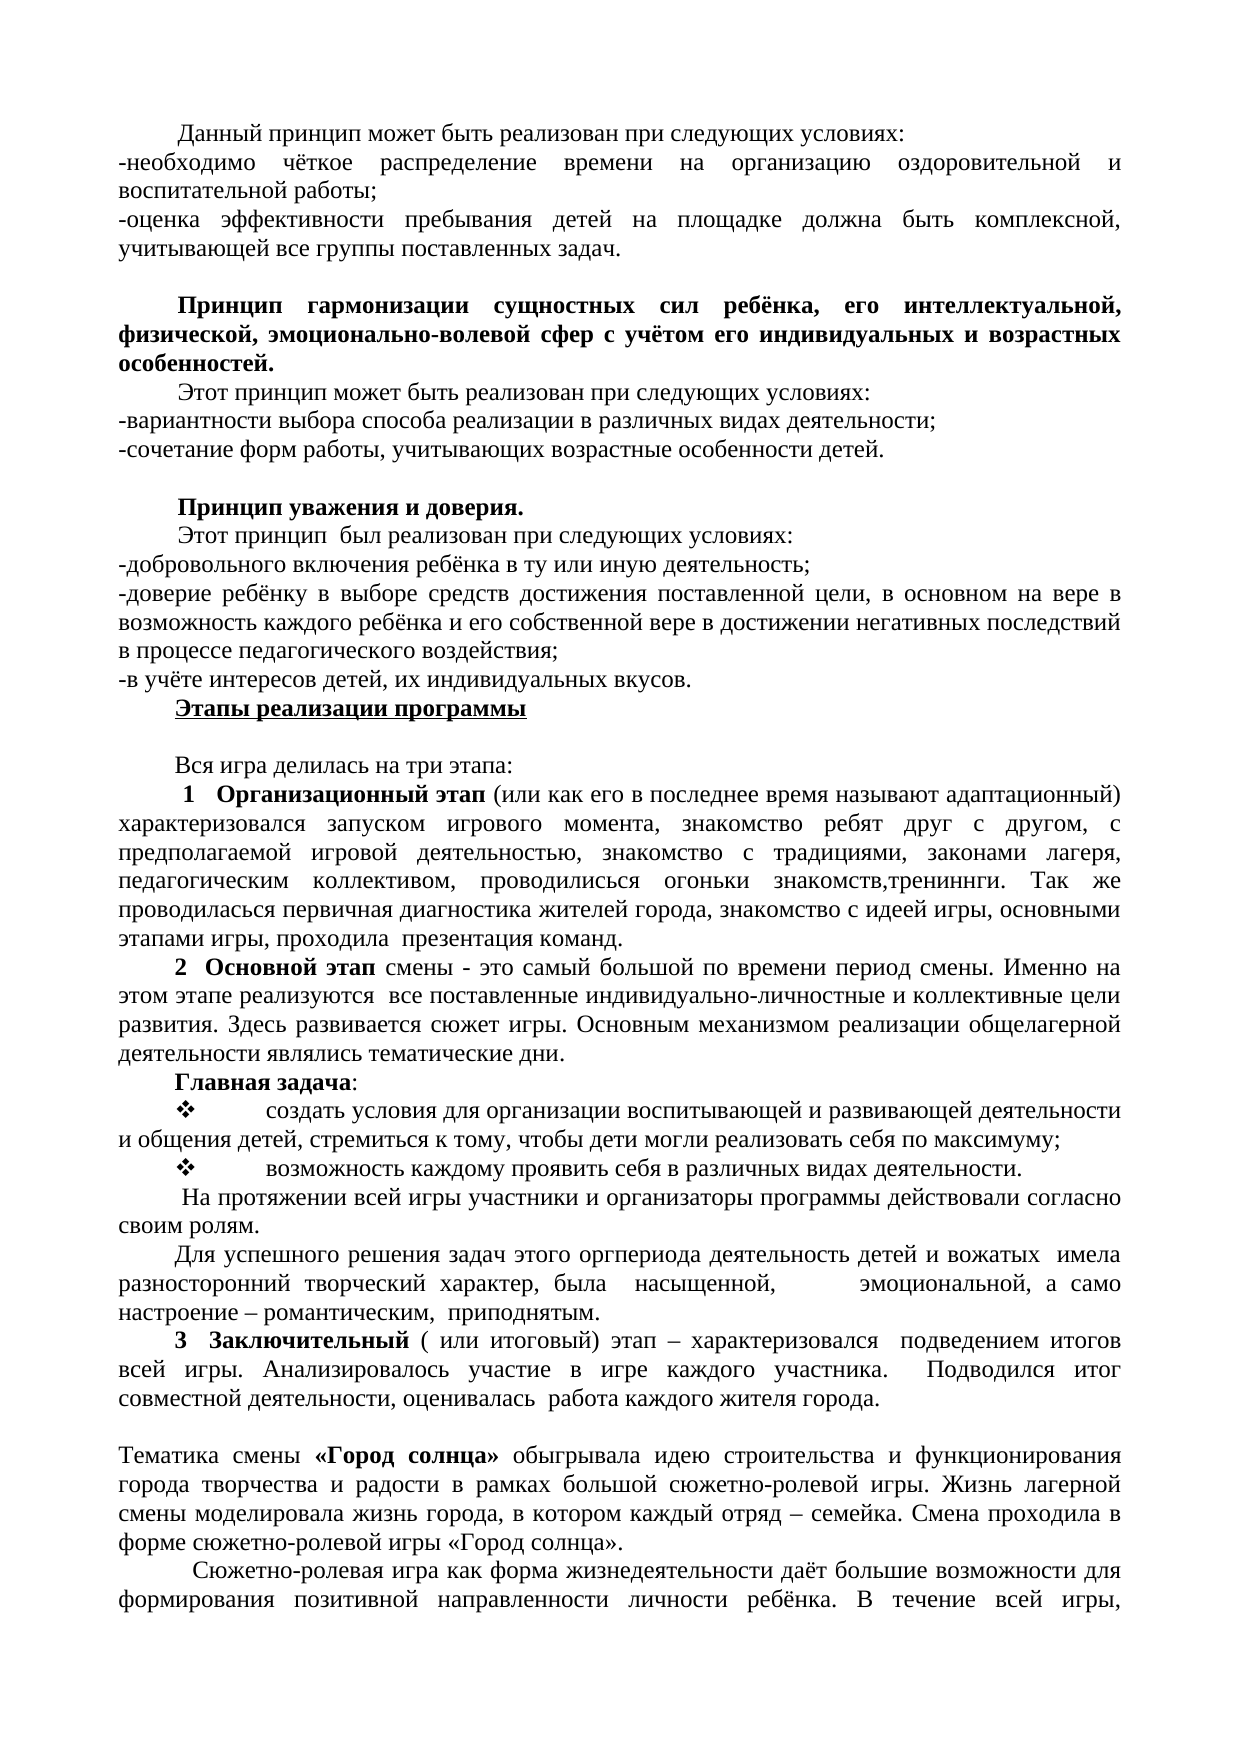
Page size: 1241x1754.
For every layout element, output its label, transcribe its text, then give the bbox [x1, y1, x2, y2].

list создать условия для организации воспитывающей и развивающей деятельности и общения детей, стремиться к тому, чтобы дети могли реализовать себя по максимуму; [118, 1096, 1122, 1153]
text Принцип уважения и доверия. [118, 492, 1122, 521]
text -оценка эффективности пребывания детей на площадке должна быть комплексной, учитывающей все группы поставленных задач. [118, 204, 1122, 262]
subtitle 1 Организационный этап (или как его в последнее время называют адаптационный) характеризовался запуском игрового момента, знакомство ребят друг с другом, с предполагаемой игровой деятельностью, знакомство с традициями, законами лагеря, педагогическим коллективом, проводилисься огоньки знакомств,трениннги. Так же проводиласься первичная диагностика жителей города, знакомство с идеей игры, основными этапами игры, проходила презентация команд. [118, 779, 1122, 952]
text Этот принцип может быть реализован при следующих условиях: [118, 377, 1122, 406]
text Этапы реализации программы [118, 693, 1122, 722]
text -необходимо чёткое распределение времени на организацию оздоровительной и воспитательной работы; [118, 147, 1122, 204]
list возможность каждому проявить себя в различных видах деятельности. [118, 1153, 1122, 1182]
text -добровольного включения ребёнка в ту или иную деятельность; [118, 549, 1122, 578]
text -доверие ребёнку в выборе средств достижения поставленной цели, в основном на вере в возможность каждого ребёнка и его собственной вере в достижении негативных последствий в процессе педагогического воздействия; [118, 578, 1122, 664]
text Тематика смены «Город солнца» обыгрывала идею строительства и функционирования города творчества и радости в рамках большой сюжетно-ролевой игры. Жизнь лагерной смены моделировала жизнь города, в котором каждый отряд – семейка. Смена проходила в форме сюжетно-ролевой игры «Город солнца». [118, 1441, 1122, 1556]
text На протяжении всей игры участники и организаторы программы действовали согласно своим ролям. [118, 1182, 1122, 1239]
text Для успешного решения задач этого оргпериода деятельность детей и вожатых имела разносторонний творческий характер, была насыщенной, эмоциональной, а само настроение – романтическим, приподнятым. [118, 1239, 1122, 1326]
text -в учёте интересов детей, их индивидуальных вкусов. [118, 664, 1122, 693]
text -сочетание форм работы, учитывающих возрастные особенности детей. [118, 434, 1122, 463]
text Принцип гармонизации сущностных сил ребёнка, его интеллектуальной, физической, эмоционально-волевой сфер с учётом его индивидуальных и возрастных особенностей. [118, 291, 1122, 377]
text 2 Основной этап смены - это самый большой по времени период смены. Именно на этом этапе реализуются все поставленные индивидуально-личностные и коллективные цели развития. Здесь развивается сюжет игры. Основным механизмом реализации общелагерной деятельности являлись тематические дни. [118, 952, 1122, 1067]
text Данный принцип может быть реализован при следующих условиях: [118, 118, 1122, 147]
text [118, 1556, 1122, 1613]
text Главная задача: [118, 1067, 1122, 1096]
text Этот принцип был реализован при следующих условиях: [118, 521, 1122, 549]
text Вся игра делилась на три этапа: [118, 751, 1122, 779]
text 3 Заключительный ( или итоговый) этап – характеризовался подведением итогов всей игры. Анализировалось участие в игре каждого участника. Подводился итог совместной деятельности, оценивалась работа каждого жителя города. [118, 1326, 1122, 1412]
text -вариантности выбора способа реализации в различных видах деятельности; [118, 406, 1122, 434]
